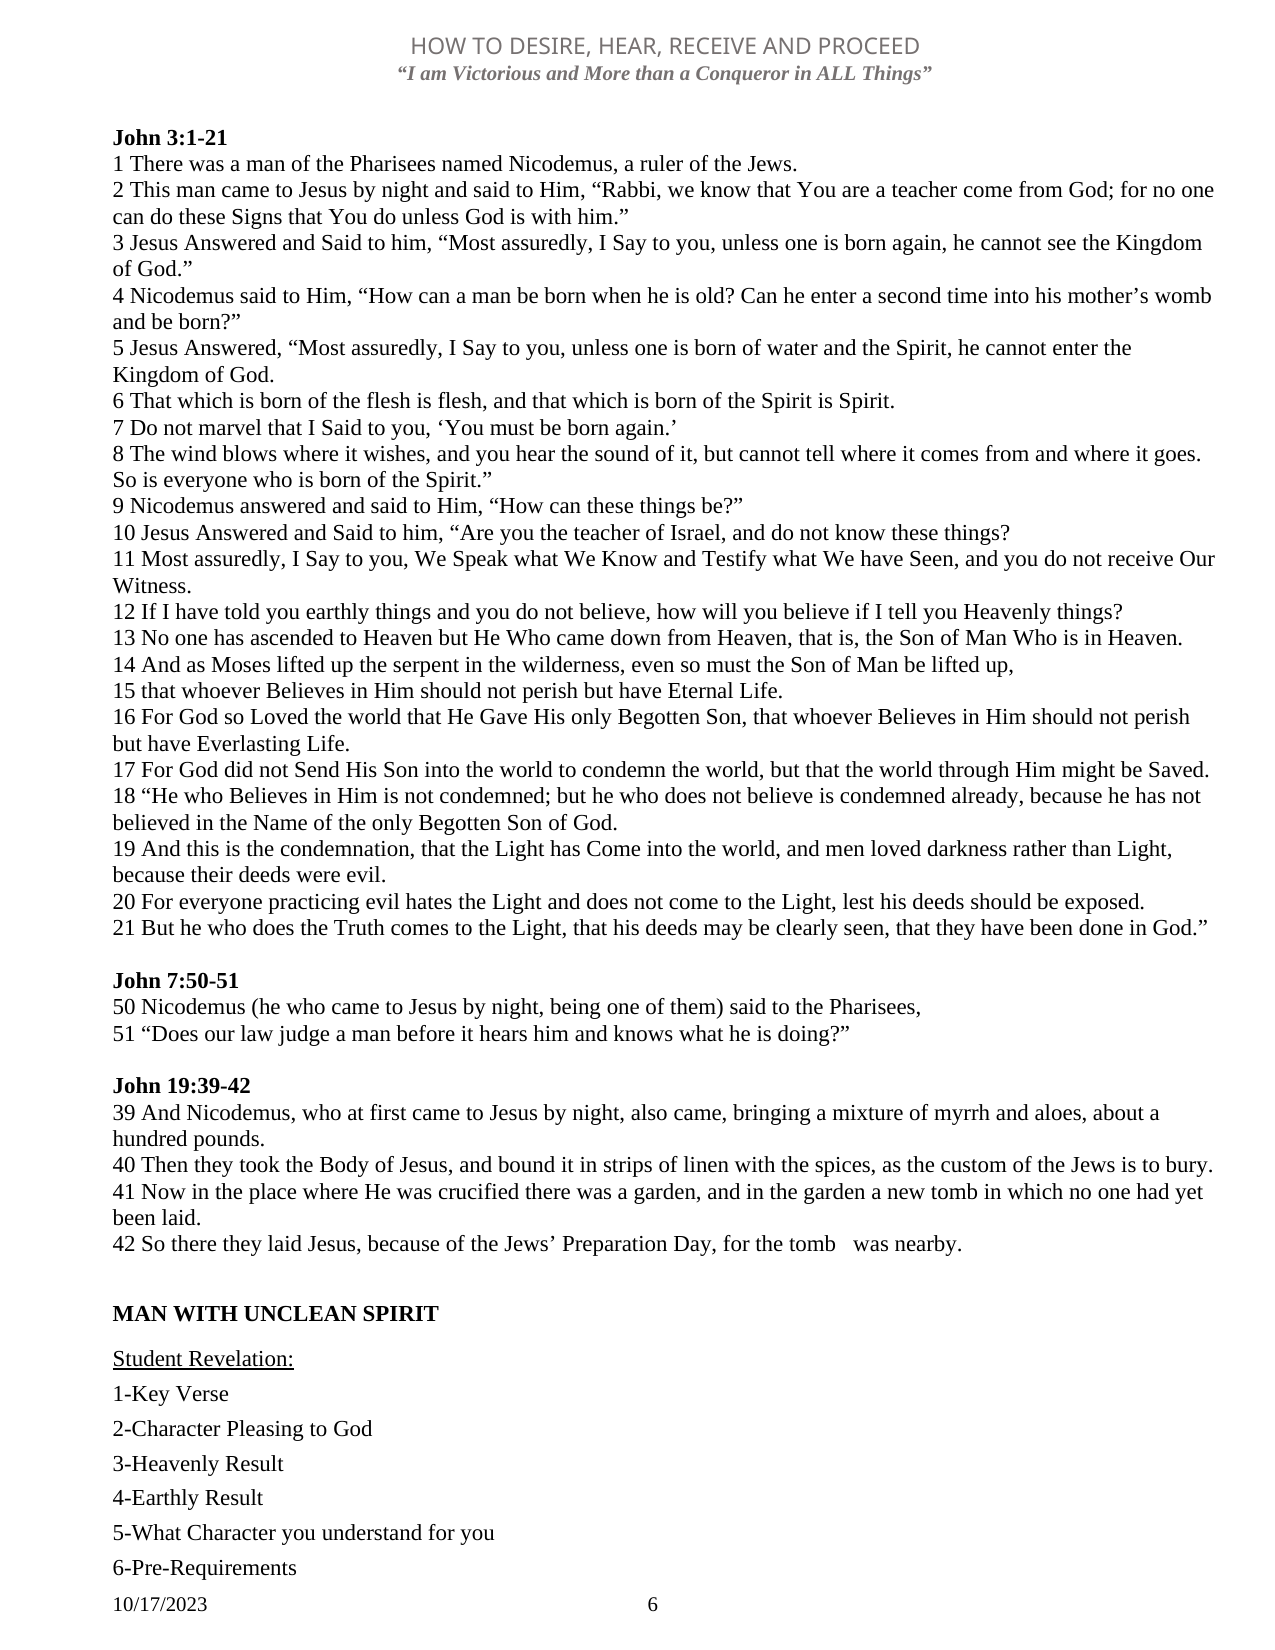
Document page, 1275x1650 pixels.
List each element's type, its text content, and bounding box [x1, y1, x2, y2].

text 4-Earthly Result [112, 1484, 1218, 1511]
text 17 For God did not Send His Son into the world to condemn the world, but that the world through Him might be Saved. [112, 756, 1250, 782]
text 39 And Nicodemus, who at first came to Jesus by night, also came, bringing a mixture of myrrh and aloes, about a hundred pounds. [112, 1099, 1218, 1151]
text 15 that whoever Believes in Him should not perish but have Eternal Life. [112, 677, 1218, 703]
text John 19:39-42 [112, 1072, 1218, 1099]
text 2 This man came to Jesus by night and said to Him, “Rabbi, we know that You are a teacher come from God; for no one can do these Signs that You do unless God is with him.” [112, 176, 1218, 229]
text 8 The wind blows where it wishes, and you hear the sound of it, but cannot tell where it comes from and where it goes. So is everyone who is born of the Spirit.” [112, 440, 1218, 493]
text 18 “He who Believes in Him is not condemned; but he who does not believe is condemned already, because he has not believed in the Name of the only Begotten Son of God. [112, 782, 1218, 835]
text 5 Jesus Answered, “Most assuredly, I Say to you, unless one is born of water and the Spirit, he cannot enter the Kingdom of God. [112, 334, 1218, 387]
text 6 That which is born of the flesh is flesh, and that which is born of the Spirit is Spirit. [112, 387, 1218, 413]
text 1-Key Verse [112, 1380, 1218, 1407]
text 21 But he who does the Truth comes to the Light, that his deeds may be clearly seen, that they have been done in God.” [112, 914, 1250, 941]
text 20 For everyone practicing evil hates the Light and does not come to the Light, lest his deeds should be exposed. [112, 888, 1218, 914]
text 12 If I have told you earthly things and you do not believe, how will you believe if I tell you Heavenly things? [112, 598, 1218, 624]
text MAN WITH UNCLEAN SPIRIT [112, 1300, 1218, 1326]
text 51 “Does our law judge a man before it hears him and knows what he is doing?” [112, 1020, 1218, 1046]
text 16 For God so Loved the world that He Gave His only Begotten Son, that whoever Believes in Him should not perish but have Everlasting Life. [112, 703, 1218, 756]
text 42 So there they laid Jesus, because of the Jews’ Preparation Day, for the tomb was nearby. [112, 1231, 1256, 1257]
text 10 Jesus Answered and Said to him, “Are you the teacher of Israel, and do not know these things? [112, 519, 1218, 545]
text John 3:1-21 [112, 124, 1218, 150]
text 14 And as Moses lifted up the serpent in the wilderness, even so must the Son of Man be lifted up, [112, 651, 1218, 677]
text 13 No one has ascended to Heaven but He Who came down from Heaven, that is, the Son of Man Who is in Heaven. [112, 624, 1218, 651]
text John 7:50-51 [112, 967, 1218, 993]
text 3 Jesus Answered and Said to him, “Most assuredly, I Say to you, unless one is born again, he cannot see the Kingdom of God.” [112, 229, 1218, 282]
text Student Revelation: [112, 1346, 1218, 1372]
text 4 Nicodemus said to Him, “How can a man be born when he is old? Can he enter a second time into his mother’s womb and be born?” [112, 282, 1218, 334]
text 7 Do not marvel that I Said to you, ‘You must be born again.’ [112, 413, 1218, 440]
text 6-Pre-Requirements [112, 1554, 1218, 1580]
text 40 Then they took the Body of Jesus, and bound it in strips of linen with the spices, as the custom of the Jews is to bury. 41 Now in the place where He was crucified there was a garden, and in the garden a new tomb in which no one had yet been laid. [112, 1151, 1220, 1231]
text 11 Most assuredly, I Say to you, We Speak what We Know and Testify what We have Seen, and you do not receive Our Witness. [112, 545, 1218, 598]
text 50 Nicodemus (he who came to Jesus by night, being one of them) said to the Pharisees, [112, 993, 1218, 1020]
text 9 Nicodemus answered and said to Him, “How can these things be?” [112, 493, 1218, 519]
text 5-What Character you understand for you [112, 1519, 1218, 1545]
text 1 There was a man of the Pharisees named Nicodemus, a ruler of the Jews. [112, 150, 1218, 176]
text 19 And this is the condemnation, that the Light has Come into the world, and men loved darkness rather than Light, because their deeds were evil. [112, 835, 1218, 888]
text 3-Heavenly Result [112, 1449, 1218, 1476]
text 2-Character Pleasing to God [112, 1415, 1218, 1441]
